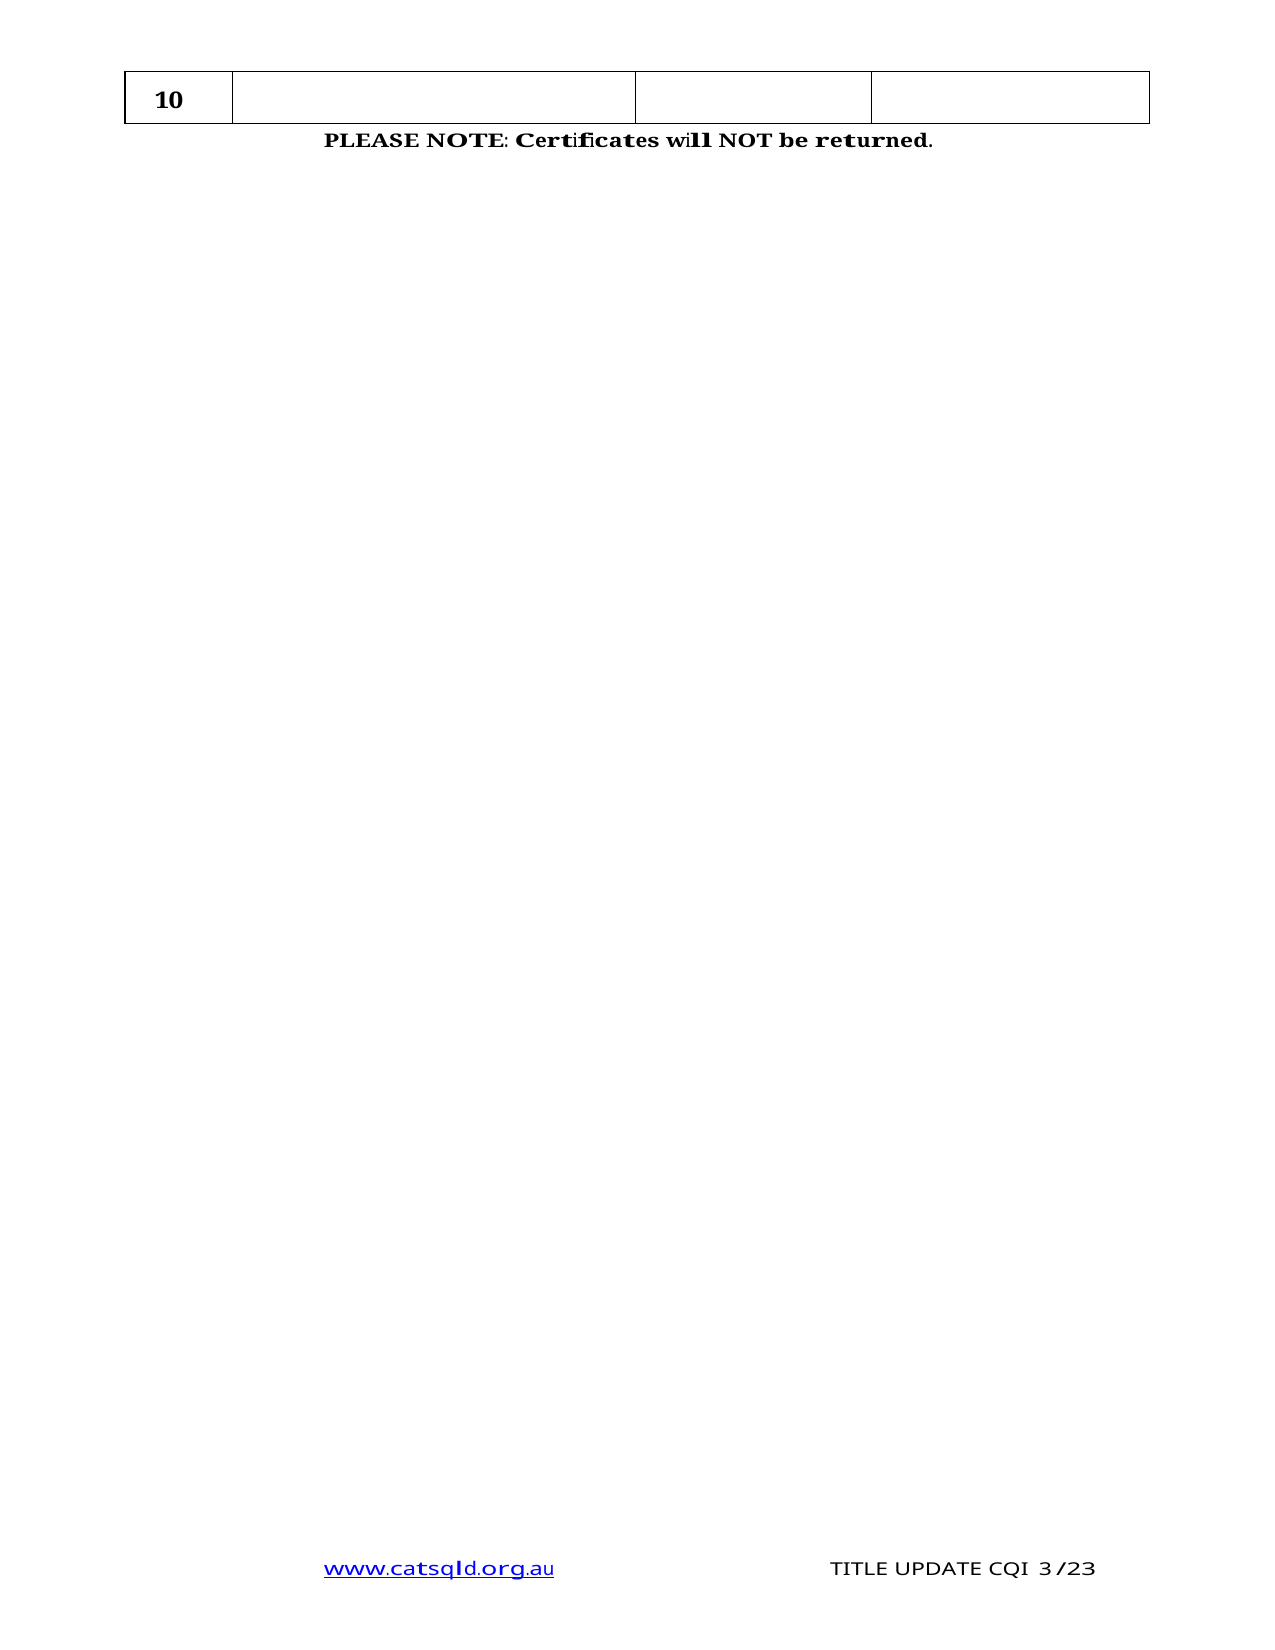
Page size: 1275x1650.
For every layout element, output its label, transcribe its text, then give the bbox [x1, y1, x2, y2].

table_cell [636, 72, 871, 123]
table_cell [872, 72, 1149, 123]
table_cell [233, 72, 635, 123]
text PLEASE NOTE: Certificates will NOT be returned. [323, 127, 1132, 152]
table_cell 10 [126, 72, 232, 123]
